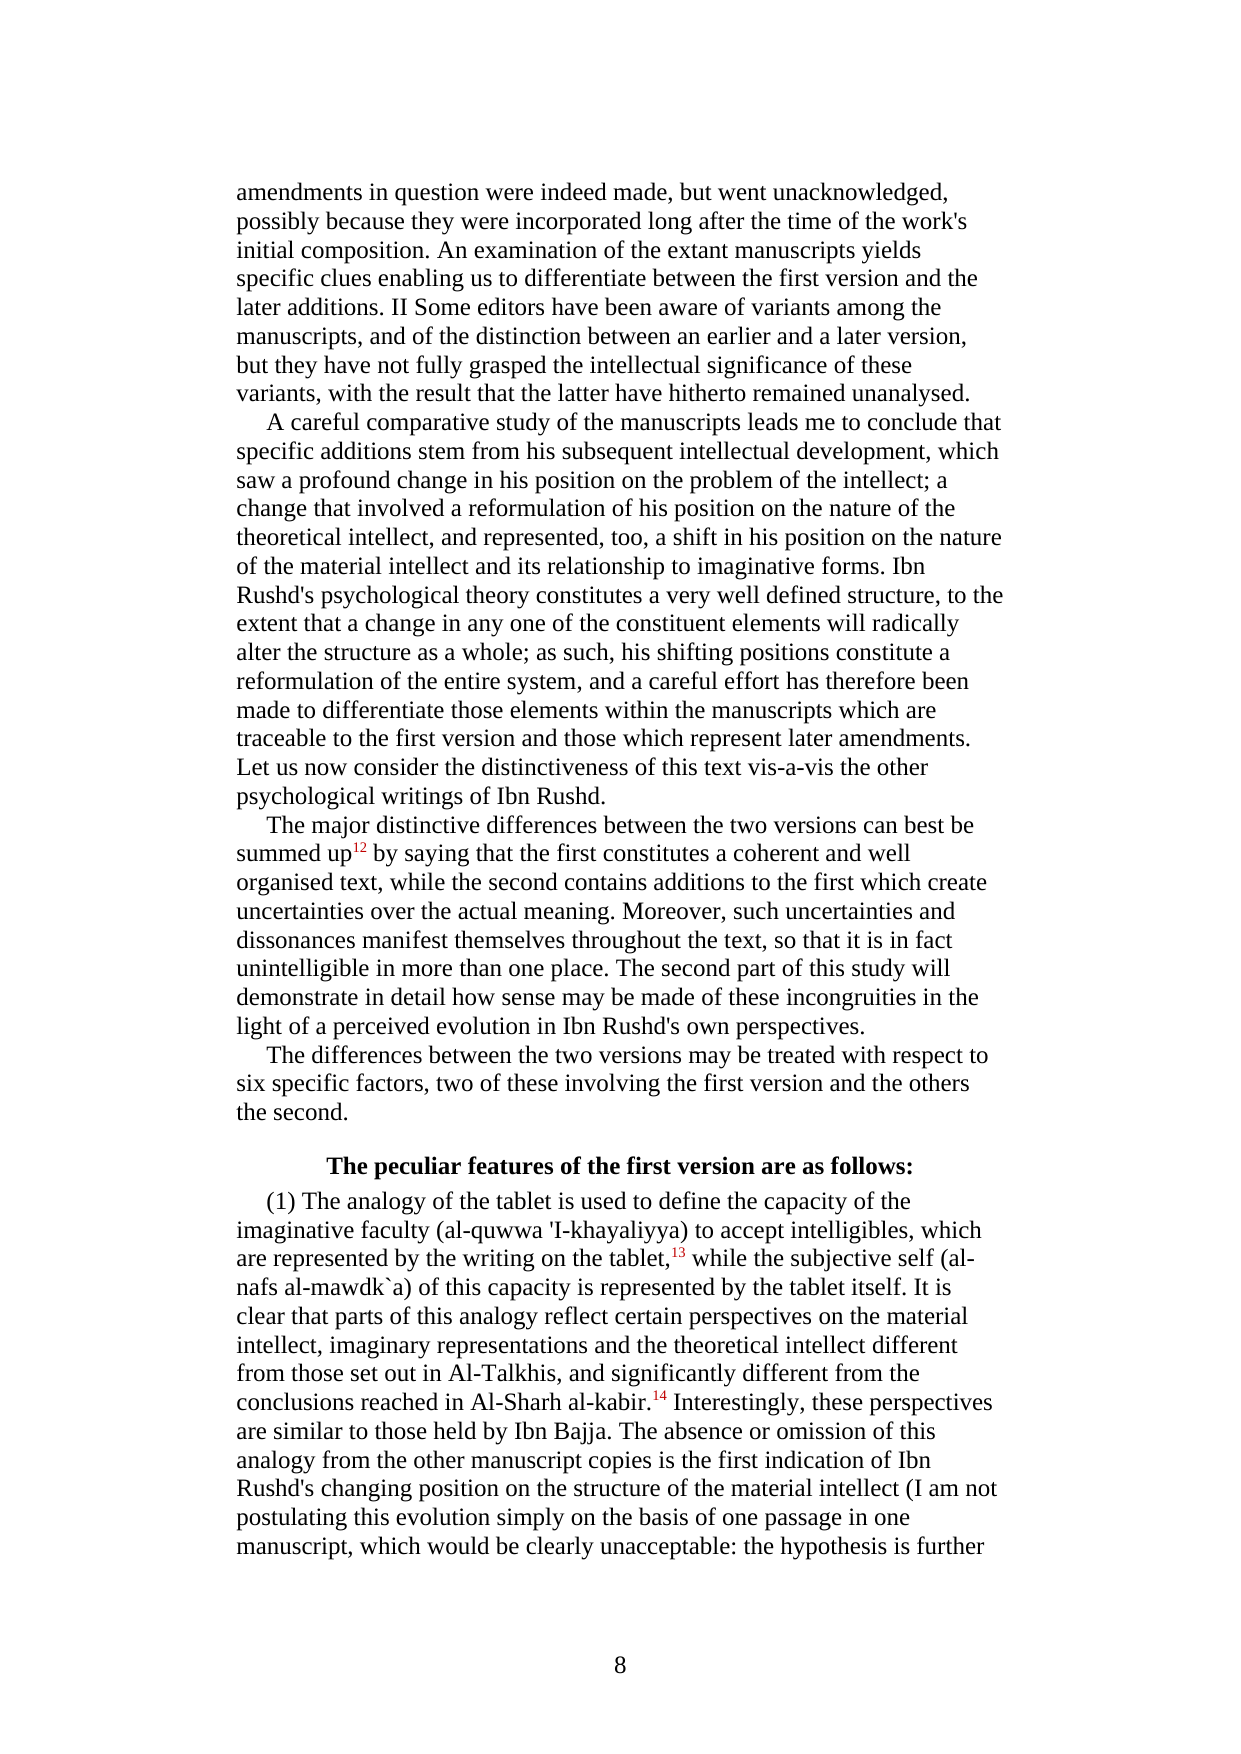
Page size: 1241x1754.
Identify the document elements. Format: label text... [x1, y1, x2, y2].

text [236, 1186, 1004, 1560]
text The major distinctive differences between the two versions can best be summed up12 by saying that the first constitutes a coherent and well organised text, while the second contains additions to the first which create uncertainties over the actual meaning. Moreover, such uncertainties and dissonances manifest themselves throughout the text, so that it is in fact unintelligible in more than one place. The second part of this study will demonstrate in detail how sense may be made of these incongruities in the light of a perceived evolution in Ibn Rushd's own perspectives. [236, 810, 1004, 1040]
text A careful comparative study of the manuscripts leads me to conclude that specific additions stem from his subsequent intellectual development, which saw a profound change in his position on the problem of the intellect; a change that involved a reformulation of his position on the nature of the theoretical intellect, and represented, too, a shift in his position on the nature of the material intellect and its relationship to imaginative forms. Ibn Rushd's psychological theory constitutes a very well defined structure, to the extent that a change in any one of the constituent elements will radically alter the structure as a whole; as such, his shifting positions constitute a reformulation of the entire system, and a careful effort has therefore been made to differentiate those elements within the manuscripts which are traceable to the first version and those which represent later amendments. Let us now consider the distinctiveness of this text vis-a-vis the other psychological writings of Ibn Rushd. [236, 407, 1004, 810]
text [236, 177, 1004, 407]
text The peculiar features of the first version are as follows: [236, 1151, 1004, 1180]
text The differences between the two versions may be treated with respect to six specific factors, two of these involving the first version and the others the second. [236, 1040, 1004, 1126]
